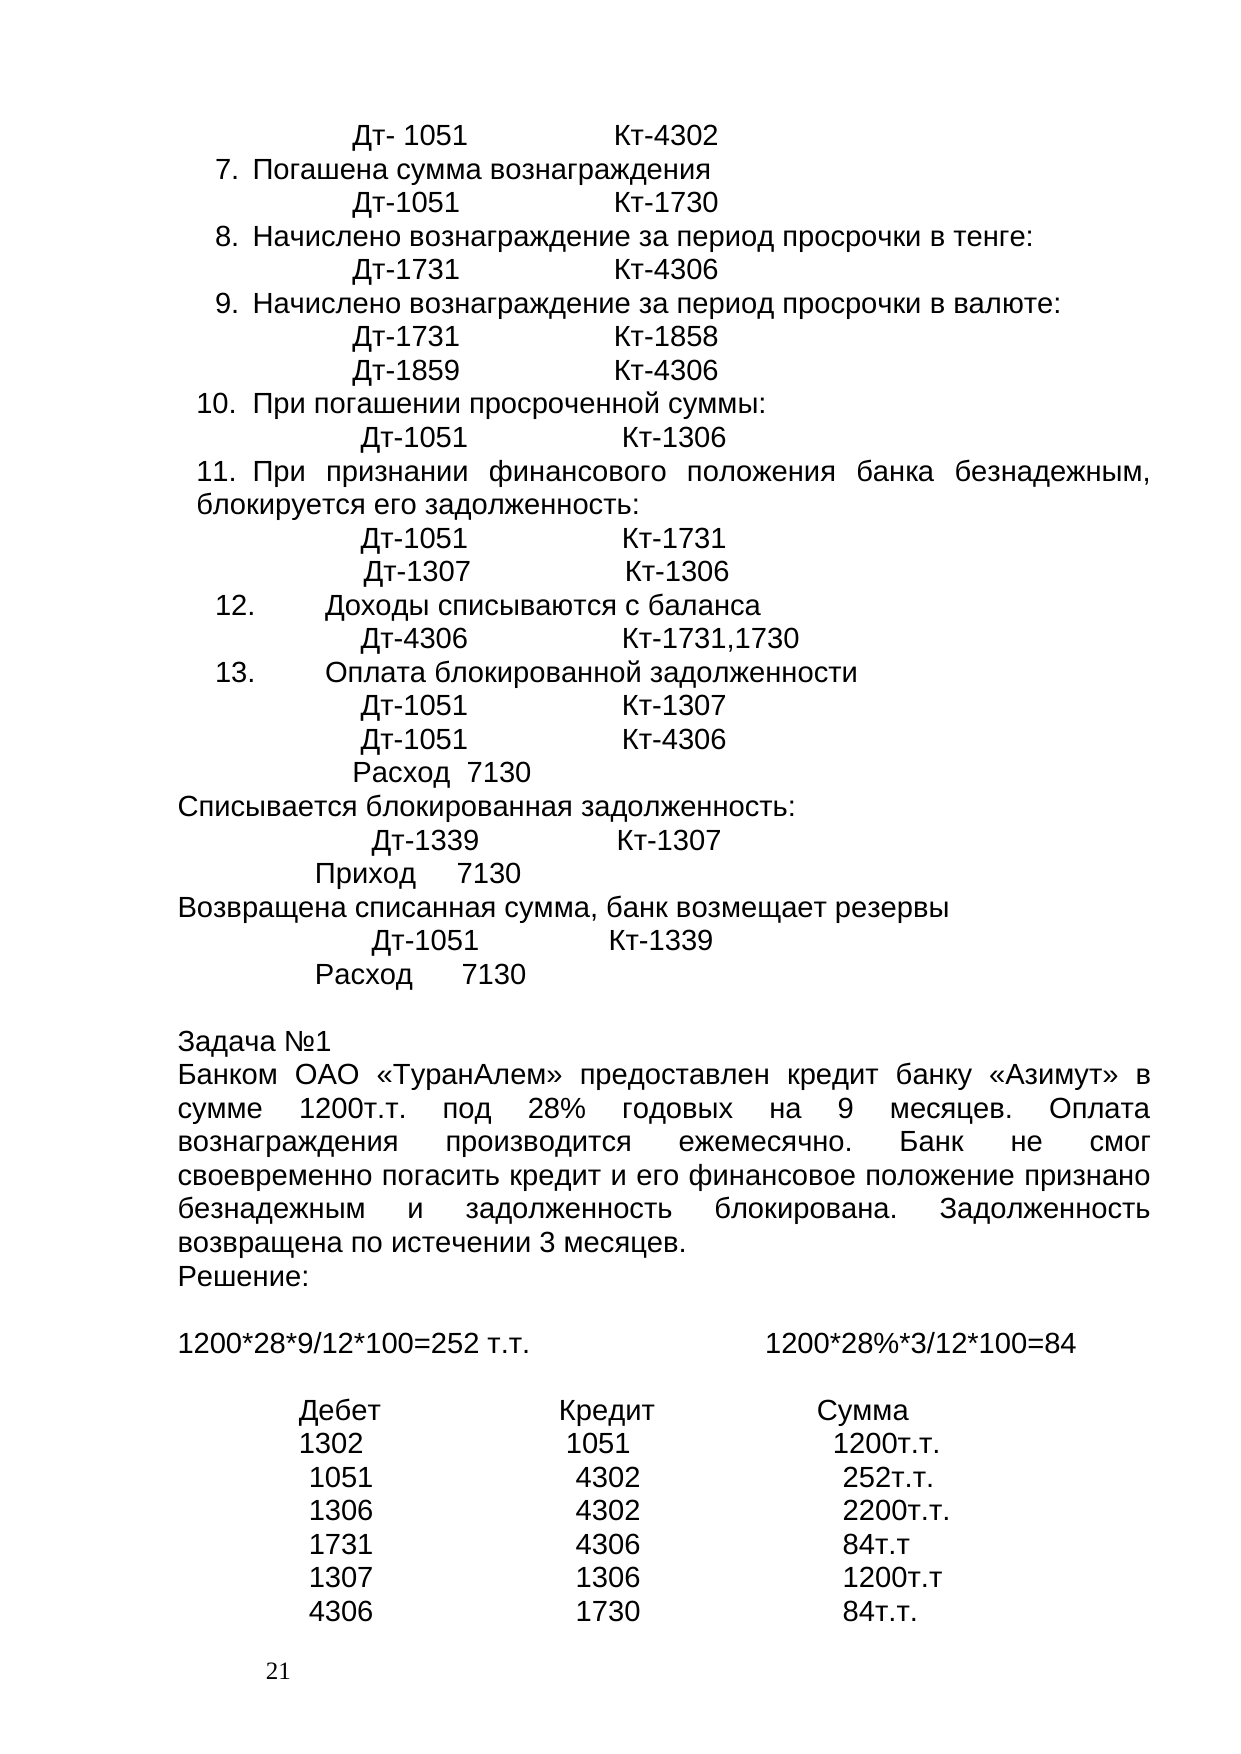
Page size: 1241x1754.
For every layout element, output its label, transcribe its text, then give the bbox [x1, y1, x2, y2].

text 4306 1730 84т.т. [177, 1594, 1152, 1627]
text 1051 4302 252т.т. [177, 1460, 1152, 1493]
text Дебет Кредит Сумма [177, 1393, 1152, 1426]
list При погашении просроченной суммы: [196, 386, 1152, 420]
text Банком ОАО «ТуранАлем» предоставлен кредит банку «Азимут» в сумме 1200т.т. под 28% годовых на 9 месяцев. Оплата вознаграждения производится ежемесячно. Банк не смог своевременно погасить кредит и его финансовое положение признано безнадежным и задолженность блокирована. Задолженность возвращена по истечении 3 месяцев. [177, 1057, 1152, 1258]
text Расход 7130 [215, 755, 1152, 789]
text Возвращена списанная сумма, банк возмещает резервы [177, 889, 1152, 923]
text Расход 7130 [177, 957, 1152, 990]
text Дт-1051 Кт-1730 [215, 185, 1152, 219]
text 1306 4302 2200т.т. [177, 1493, 1152, 1527]
text Списывается блокированная задолженность: [177, 789, 1152, 822]
text Задача №1 [177, 1024, 1152, 1057]
list Начислено вознаграждение за период просрочки в тенге: [215, 219, 1152, 252]
text 1302 1051 1200т.т. [177, 1426, 1152, 1460]
text Дт-1051 Кт-1306 [215, 420, 1152, 453]
text Дт-1051 Кт-4306 [215, 722, 1152, 755]
text Дт-1731 Кт-1858 [215, 319, 1152, 353]
text Дт-1307 Кт-1306 [177, 554, 1152, 588]
text 1200*28*9/12*100=252 т.т. 1200*28%*3/12*100=84 [177, 1326, 1152, 1359]
text Дт-1339 Кт-1307 [177, 822, 1152, 856]
list Оплата блокированной задолженности [215, 655, 1152, 688]
list При признании финансового положения банка безнадежным, блокируется его задолженность: [196, 453, 1152, 521]
text Приход 7130 [177, 856, 1152, 889]
text Решение: [177, 1258, 1152, 1292]
text 1731 4306 84т.т [177, 1527, 1152, 1560]
text Дт-4306 Кт-1731,1730 [215, 621, 1152, 655]
text Дт-1731 Кт-4306 [215, 252, 1152, 286]
list Погашена сумма вознаграждения [215, 152, 1152, 185]
text Дт-1051 Кт-1731 [215, 521, 1152, 554]
text Дт- 1051 Кт-4302 [215, 118, 1152, 152]
list Начислено вознаграждение за период просрочки в валюте: [215, 286, 1152, 319]
text Дт-1051 Кт-1307 [215, 688, 1152, 722]
text Дт-1051 Кт-1339 [177, 923, 1152, 957]
text Дт-1859 Кт-4306 [215, 353, 1152, 386]
text 1307 1306 1200т.т [177, 1560, 1152, 1594]
list Доходы списываются с баланса [215, 588, 1152, 621]
